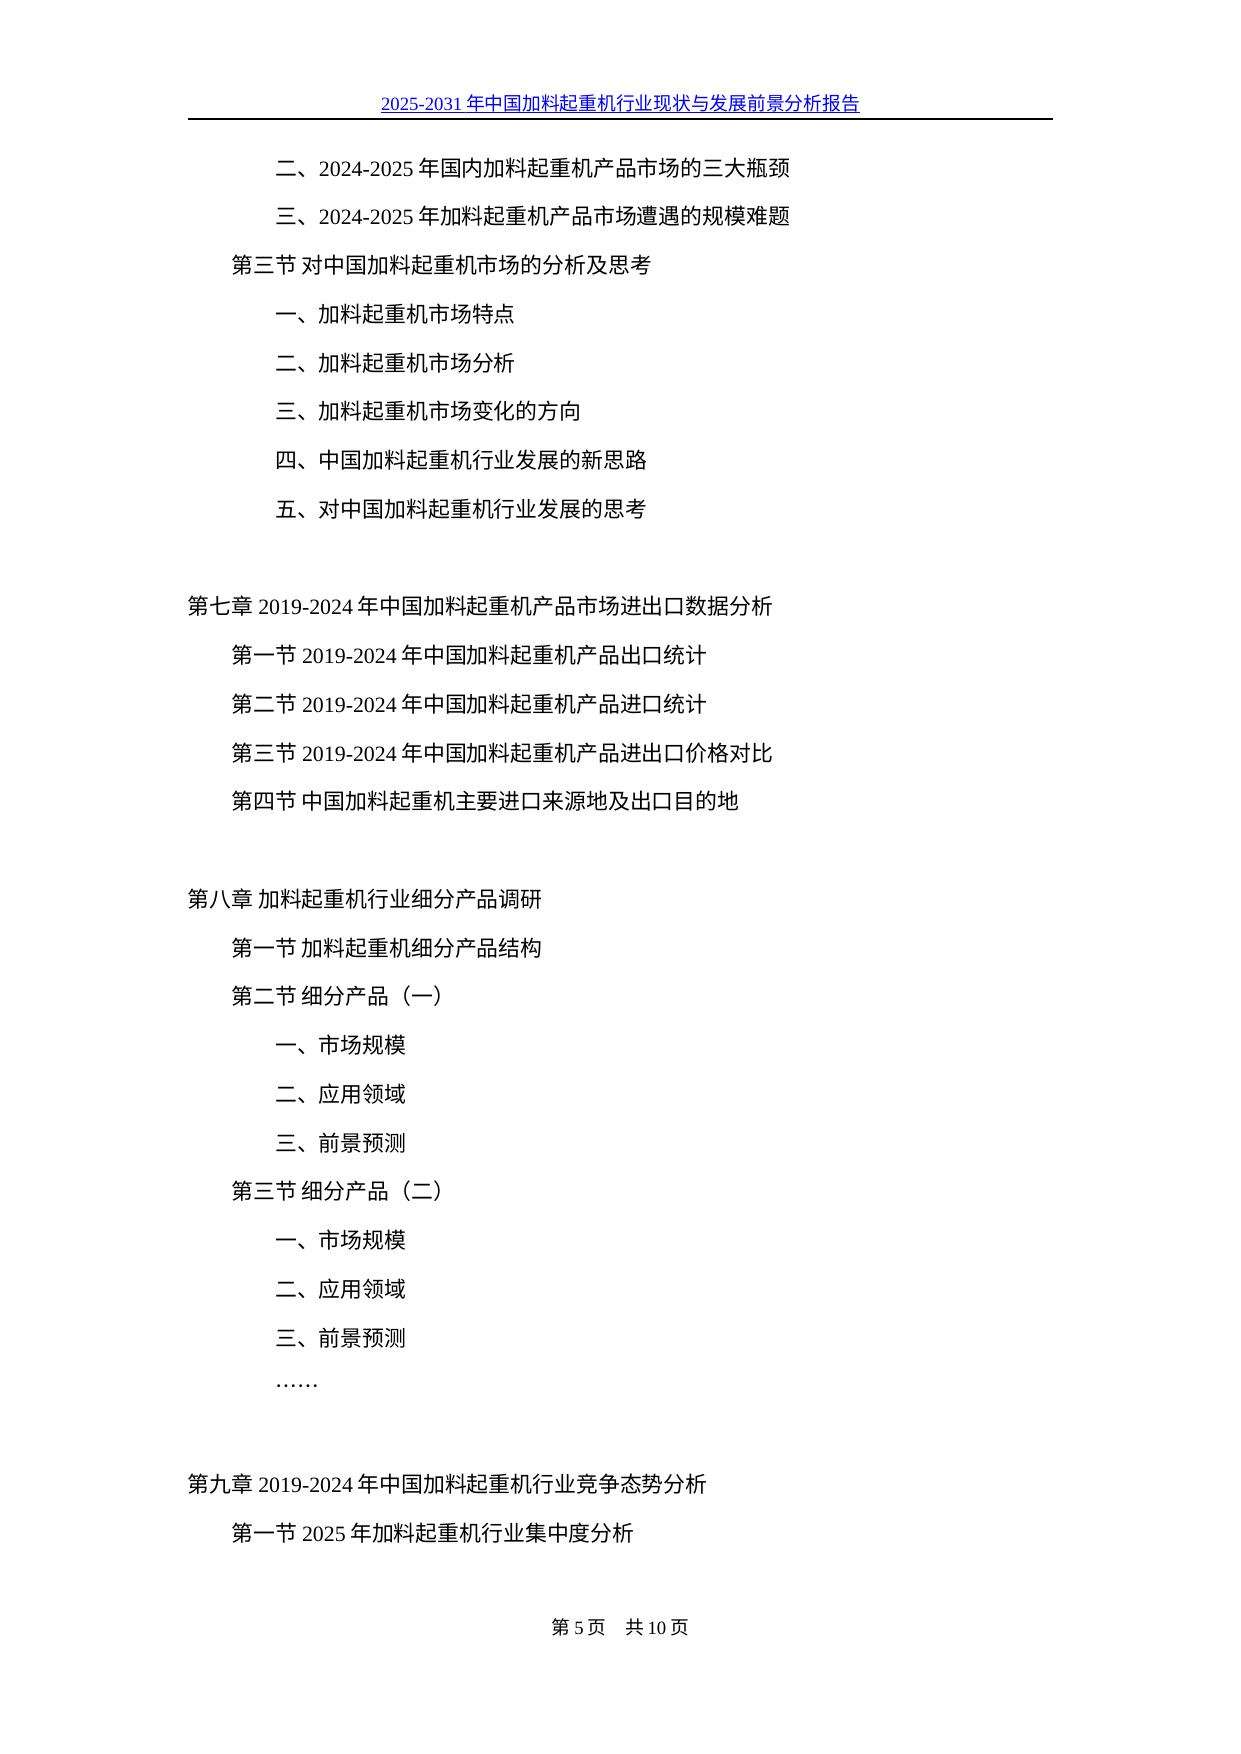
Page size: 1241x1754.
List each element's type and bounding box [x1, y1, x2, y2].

text [187, 150, 1053, 1548]
